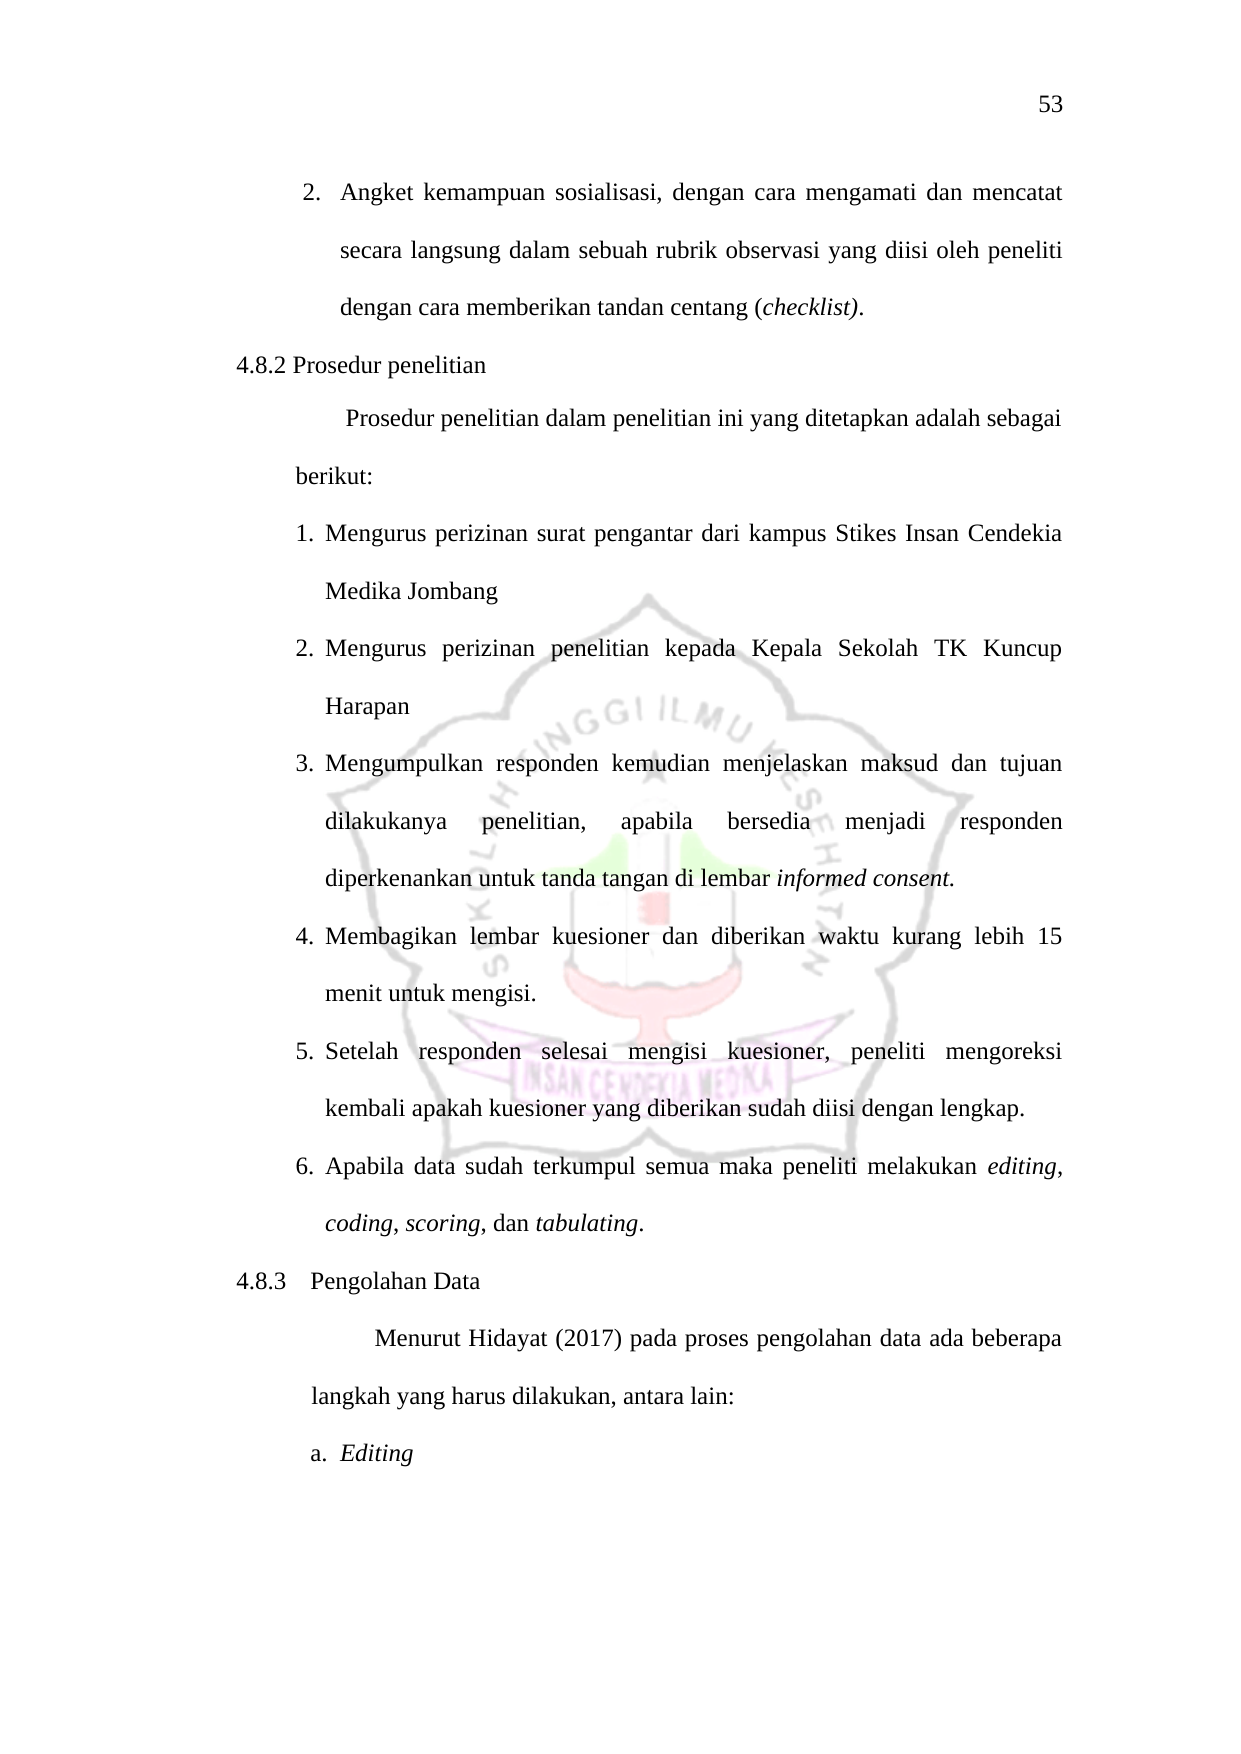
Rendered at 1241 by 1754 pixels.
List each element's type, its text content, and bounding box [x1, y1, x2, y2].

list Mengurus perizinan penelitian kepada Kepala Sekolah TK Kuncup Harapan [295, 633, 1063, 720]
list Apabila data sudah terkumpul semua maka peneliti melakukan editing, coding, scoring, dan tabulating. [295, 1151, 1063, 1237]
list Prosedur penelitian dalam penelitian ini yang ditetapkan adalah sebagai berikut: [295, 403, 1063, 490]
list Editing [310, 1438, 1063, 1467]
list Setelah responden selesai mengisi kuesioner, peneliti mengoreksi kembali apakah kuesioner yang diberikan sudah diisi dengan lengkap. [295, 1036, 1063, 1122]
list Pengolahan Data [236, 1266, 1063, 1295]
text 4.8.2 Prosedur penelitian [236, 350, 1063, 378]
list Angket kemampuan sosialisasi, dengan cara mengamati dan mencatat secara langsung dalam sebuah rubrik observasi yang diisi oleh peneliti dengan cara memberikan tandan centang (checklist). [302, 177, 1063, 321]
list Mengumpulkan responden kemudian menjelaskan maksud dan tujuan dilakukanya penelitian, apabila bersedia menjadi responden diperkenankan untuk tanda tangan di lembar informed consent. [295, 748, 1063, 892]
list Menurut Hidayat (2017) pada proses pengolahan data ada beberapa langkah yang harus dilakukan, antara lain: [311, 1323, 1063, 1410]
list Membagikan lembar kuesioner dan diberikan waktu kurang lebih 15 menit untuk mengisi. [295, 921, 1063, 1007]
list Mengurus perizinan surat pengantar dari kampus Stikes Insan Cendekia Medika Jombang [295, 518, 1063, 605]
